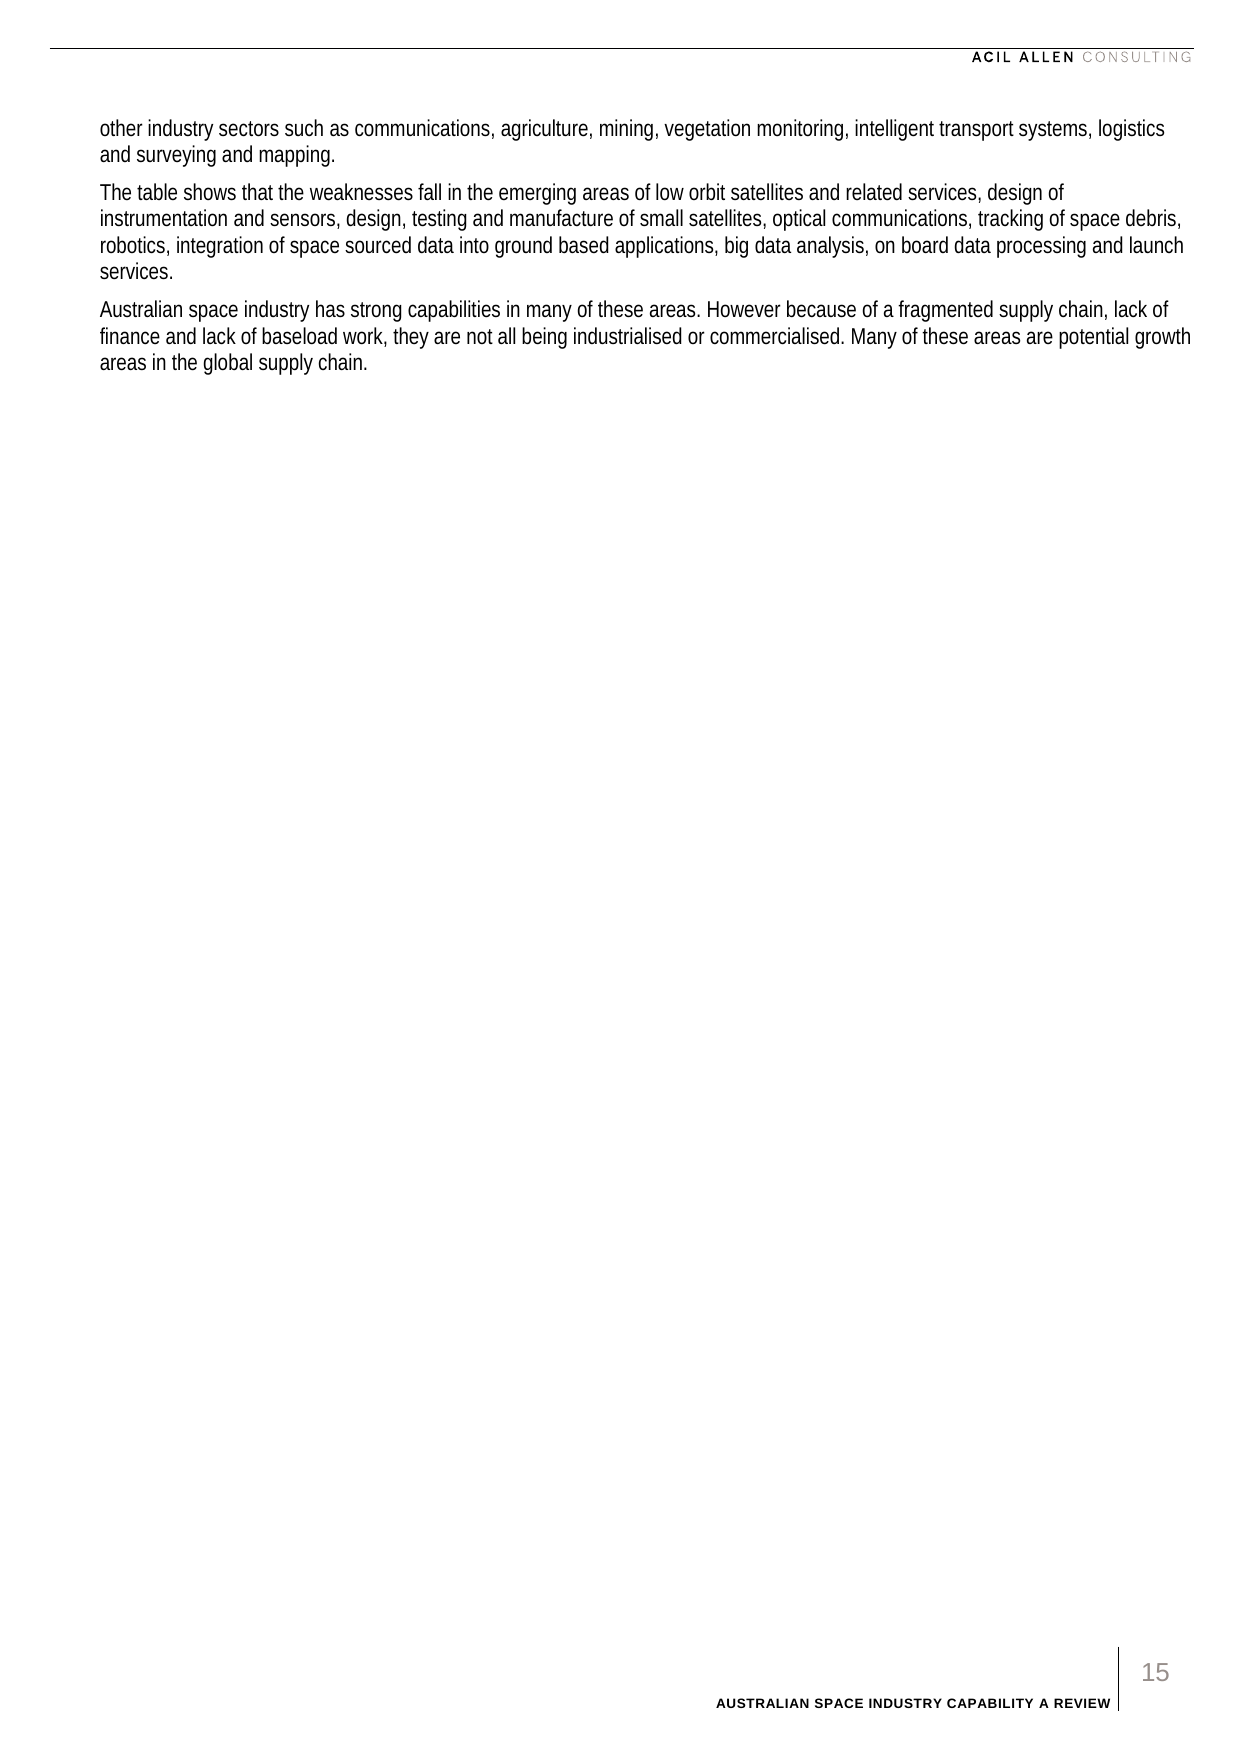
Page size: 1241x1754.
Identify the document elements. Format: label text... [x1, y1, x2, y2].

text Australian space industry has strong capabilities in many of these areas. However because of a fragmented supply chain, lack of finance and lack of baseload work, they are not all being industrialised or commercialised. Many of these areas are potential growth areas in the global supply chain. [99, 296, 1194, 375]
text The table shows that the weaknesses fall in the emerging areas of low orbit satellites and related services, design of instrumentation and sensors, design, testing and manufacture of small satellites, optical communications, tracking of space debris, robotics, integration of space sourced data into ground based applications, big data analysis, on board data processing and launch services. [99, 179, 1194, 284]
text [99, 114, 1194, 167]
